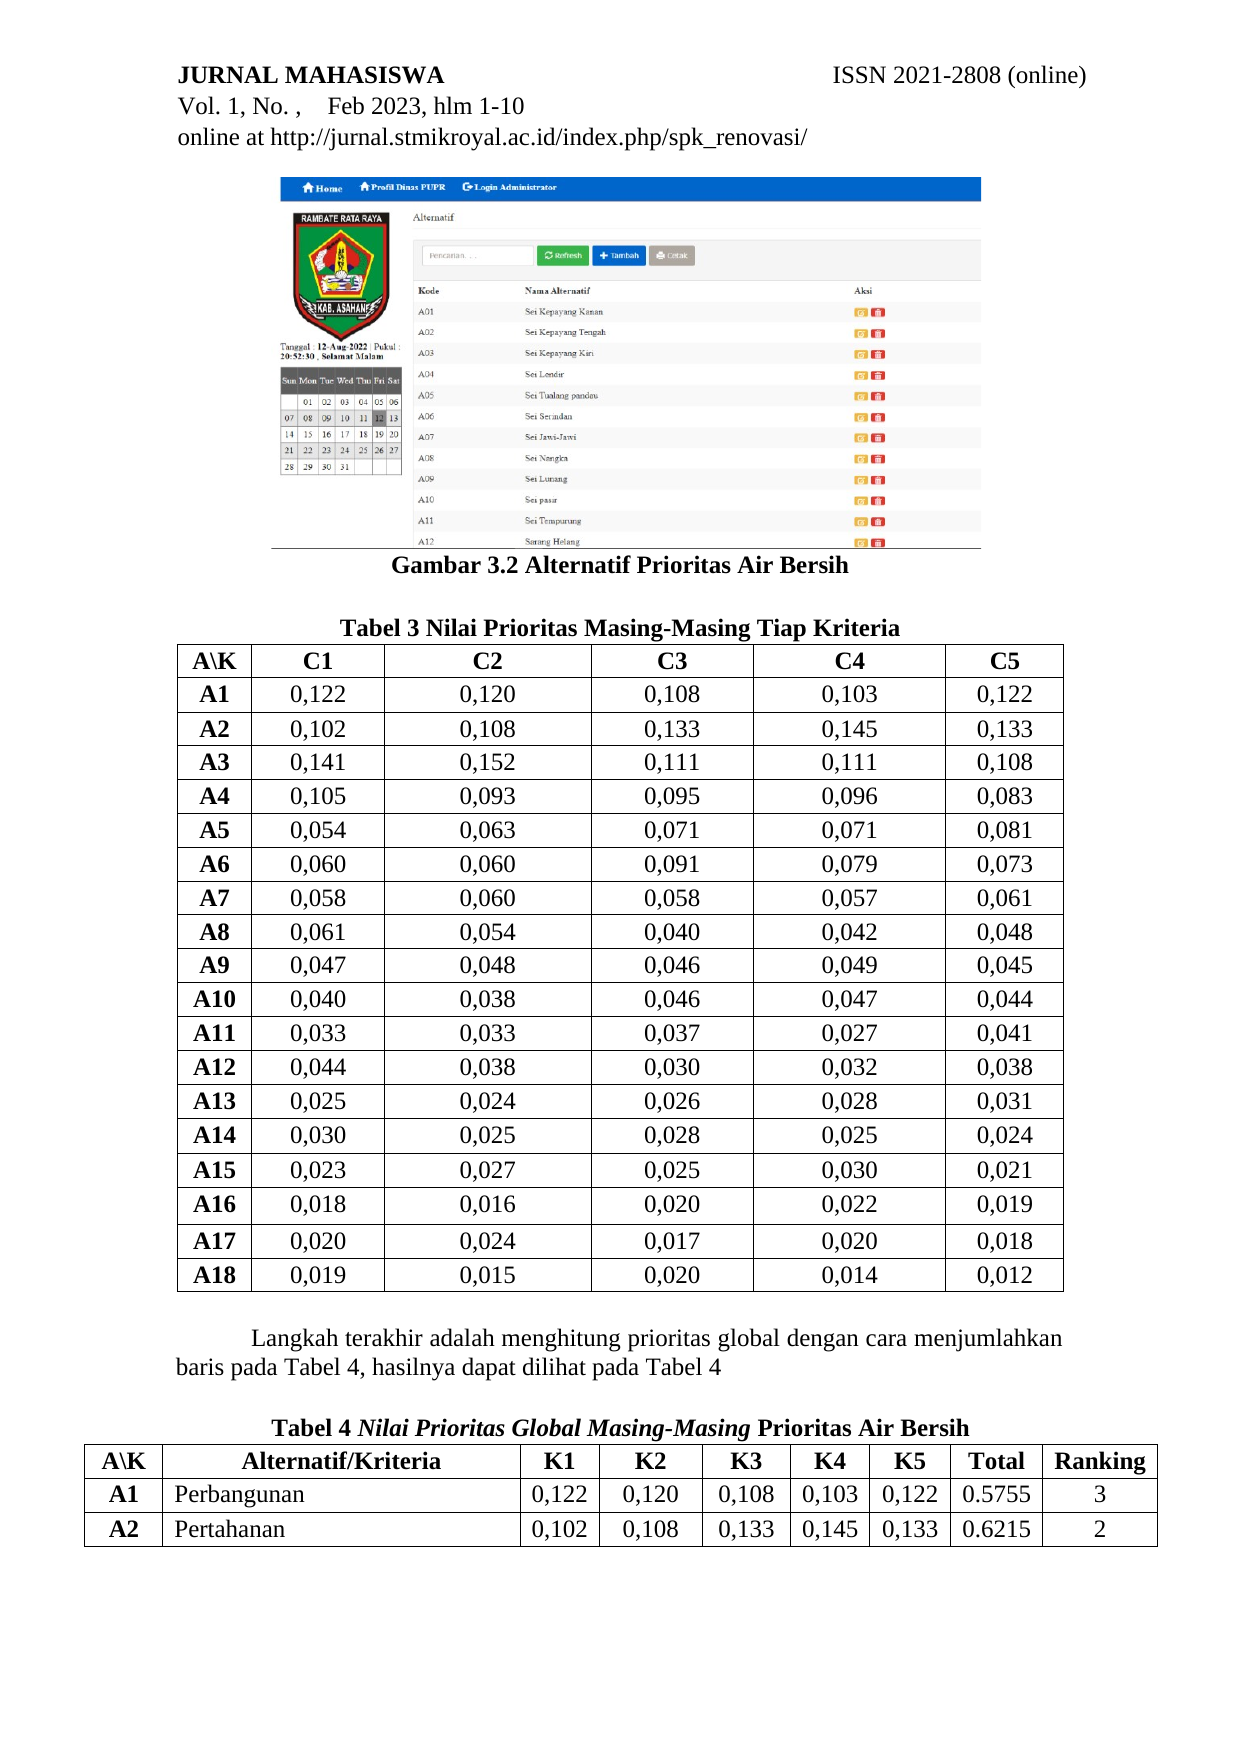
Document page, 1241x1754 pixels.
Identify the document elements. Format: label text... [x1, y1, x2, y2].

table_cell 0,025 [252, 1085, 384, 1118]
table_header C4 [754, 645, 945, 677]
table_cell 0,108 [703, 1479, 790, 1512]
table_cell 0,045 [946, 949, 1063, 982]
table_cell 0,048 [385, 949, 591, 982]
table_cell A10 [178, 983, 251, 1016]
table_cell 0,081 [946, 814, 1063, 847]
table_cell 0,018 [946, 1225, 1063, 1258]
table_cell 0,024 [385, 1225, 591, 1258]
table_cell 0,145 [791, 1513, 869, 1546]
table_cell 0,021 [946, 1154, 1063, 1187]
table_cell 0,019 [252, 1259, 384, 1291]
table_cell 0,028 [592, 1119, 753, 1153]
table_cell 0,103 [791, 1479, 869, 1512]
table_cell Perbangunan [163, 1479, 520, 1512]
table_cell 0,025 [754, 1119, 945, 1153]
table_cell A12 [178, 1051, 251, 1083]
table_cell 0,033 [385, 1017, 591, 1050]
table_cell 0,031 [946, 1085, 1063, 1118]
text Gambar 3.2 Alternatif Prioritas Air Bersih [177, 551, 1063, 579]
table_cell A15 [178, 1154, 251, 1187]
table_cell 0,054 [385, 915, 591, 948]
table_cell 0,054 [252, 814, 384, 847]
table_cell 0,037 [592, 1017, 753, 1050]
table_cell 0,102 [521, 1513, 599, 1546]
table_cell A13 [178, 1085, 251, 1118]
table_header K4 [791, 1445, 869, 1477]
table_cell 0,133 [870, 1513, 950, 1546]
table_cell A17 [178, 1225, 251, 1258]
table_cell 0.6215 [951, 1513, 1042, 1546]
table_cell 0,057 [754, 882, 945, 914]
table_cell 0,044 [946, 983, 1063, 1016]
table_cell 0,032 [754, 1051, 945, 1083]
table_cell 0,023 [252, 1154, 384, 1187]
table_cell 0,152 [385, 746, 591, 779]
table_cell 0,027 [385, 1154, 591, 1187]
table_cell 0,038 [385, 983, 591, 1016]
table_header C5 [946, 645, 1063, 677]
table_cell 0,096 [754, 780, 945, 813]
table_cell 0,044 [252, 1051, 384, 1083]
table_cell 0,133 [946, 713, 1063, 745]
table_cell A3 [178, 746, 251, 779]
table_cell 0,047 [252, 949, 384, 982]
table_cell A7 [178, 882, 251, 914]
table_cell A18 [178, 1259, 251, 1291]
table_cell 0,108 [946, 746, 1063, 779]
table_cell 0,111 [754, 746, 945, 779]
table_cell 0,041 [946, 1017, 1063, 1050]
table_cell 0,102 [252, 713, 384, 745]
table_cell 0,014 [754, 1259, 945, 1291]
table_cell A5 [178, 814, 251, 847]
table_header Ranking [1043, 1445, 1157, 1477]
table_cell 0,030 [592, 1051, 753, 1083]
table_cell 0,028 [754, 1085, 945, 1118]
table_cell A2 [178, 713, 251, 745]
table_cell 0,093 [385, 780, 591, 813]
table_cell 0,108 [385, 713, 591, 745]
table_cell 0,038 [946, 1051, 1063, 1083]
table_cell 0,025 [592, 1154, 753, 1187]
table_cell 0.5755 [951, 1479, 1042, 1512]
table_cell A1 [85, 1479, 162, 1512]
table_cell 0,038 [385, 1051, 591, 1083]
table_cell 0,108 [600, 1513, 702, 1546]
table_header C3 [592, 645, 753, 677]
table_cell 0,061 [946, 882, 1063, 914]
table_cell 0,016 [385, 1188, 591, 1223]
table_cell 0,058 [592, 882, 753, 914]
table_cell 0,079 [754, 848, 945, 881]
table_cell 0,073 [946, 848, 1063, 881]
table_cell 0,024 [946, 1119, 1063, 1153]
table_cell 0,020 [754, 1225, 945, 1258]
table_header A\K [178, 645, 251, 677]
table_cell 0,105 [252, 780, 384, 813]
table_cell 0,060 [385, 848, 591, 881]
table_cell 0,145 [754, 713, 945, 745]
table_header K5 [870, 1445, 950, 1477]
table_cell 0,049 [754, 949, 945, 982]
table_cell 0,030 [252, 1119, 384, 1153]
text Langkah terakhir adalah menghitung prioritas global dengan cara menjumlahkan baris pada Tabel 4, hasilnya dapat dilihat pada Tabel 4 [176, 1323, 1063, 1381]
table_cell 0,091 [592, 848, 753, 881]
table_cell 0,015 [385, 1259, 591, 1291]
table_header C1 [252, 645, 384, 677]
table_cell 0,061 [252, 915, 384, 948]
table_cell 0,141 [252, 746, 384, 779]
table_cell 0,020 [252, 1225, 384, 1258]
table_header K1 [521, 1445, 599, 1477]
table_cell 0,083 [946, 780, 1063, 813]
table_cell 0,048 [946, 915, 1063, 948]
table_cell 0,020 [592, 1259, 753, 1291]
table_cell 0,020 [592, 1188, 753, 1223]
table_cell 0,042 [754, 915, 945, 948]
table_cell 0,095 [592, 780, 753, 813]
table_cell 0,060 [385, 882, 591, 914]
table_cell 0,025 [385, 1119, 591, 1153]
table_cell 0,026 [592, 1085, 753, 1118]
table_cell 0,046 [592, 949, 753, 982]
picture [271, 177, 982, 549]
table_cell A9 [178, 949, 251, 982]
table_cell 0,133 [703, 1513, 790, 1546]
table_cell 0,022 [754, 1188, 945, 1223]
table_cell 0,108 [592, 678, 753, 711]
table_cell 0,030 [754, 1154, 945, 1187]
table_cell 0,122 [521, 1479, 599, 1512]
subtitle Tabel 3 Nilai Prioritas Masing-Masing Tiap Kriteria [177, 613, 1063, 641]
table_cell 0,133 [592, 713, 753, 745]
table_cell 0,019 [946, 1188, 1063, 1223]
table_cell 0,040 [252, 983, 384, 1016]
table_cell 0,033 [252, 1017, 384, 1050]
table_cell A4 [178, 780, 251, 813]
table_cell 0,071 [754, 814, 945, 847]
table_cell 0,017 [592, 1225, 753, 1258]
table_cell A2 [85, 1513, 162, 1546]
table_header K3 [703, 1445, 790, 1477]
table_cell 2 [1043, 1513, 1157, 1546]
table_cell 0,122 [252, 678, 384, 711]
table_cell A16 [178, 1188, 251, 1223]
table_cell 0,063 [385, 814, 591, 847]
table_cell 0,060 [252, 848, 384, 881]
table_header Total [951, 1445, 1042, 1477]
table_cell A11 [178, 1017, 251, 1050]
table_cell Pertahanan [163, 1513, 520, 1546]
table_cell 0,018 [252, 1188, 384, 1223]
table_cell A14 [178, 1119, 251, 1153]
table_header Alternatif/Kriteria [163, 1445, 520, 1477]
table_cell 0,111 [592, 746, 753, 779]
table_cell 0,046 [592, 983, 753, 1016]
table_cell 0,120 [385, 678, 591, 711]
table_header A\K [85, 1445, 162, 1477]
table_cell 0,047 [754, 983, 945, 1016]
table_cell A8 [178, 915, 251, 948]
table_cell 0,071 [592, 814, 753, 847]
table_cell A6 [178, 848, 251, 881]
text Tabel 4 Nilai Prioritas Global Masing-Masing Prioritas Air Bersih [177, 1413, 1063, 1442]
table_cell 0,122 [946, 678, 1063, 711]
table_cell 0,024 [385, 1085, 591, 1118]
table_cell 0,058 [252, 882, 384, 914]
table_cell 0,122 [870, 1479, 950, 1512]
table_header C2 [385, 645, 591, 677]
table_cell 0,103 [754, 678, 945, 711]
table_cell 0,012 [946, 1259, 1063, 1291]
table_cell 0,027 [754, 1017, 945, 1050]
table_cell 3 [1043, 1479, 1157, 1512]
table_header K2 [600, 1445, 702, 1477]
table_cell 0,120 [600, 1479, 702, 1512]
table_cell 0,040 [592, 915, 753, 948]
table_cell A1 [178, 678, 251, 711]
